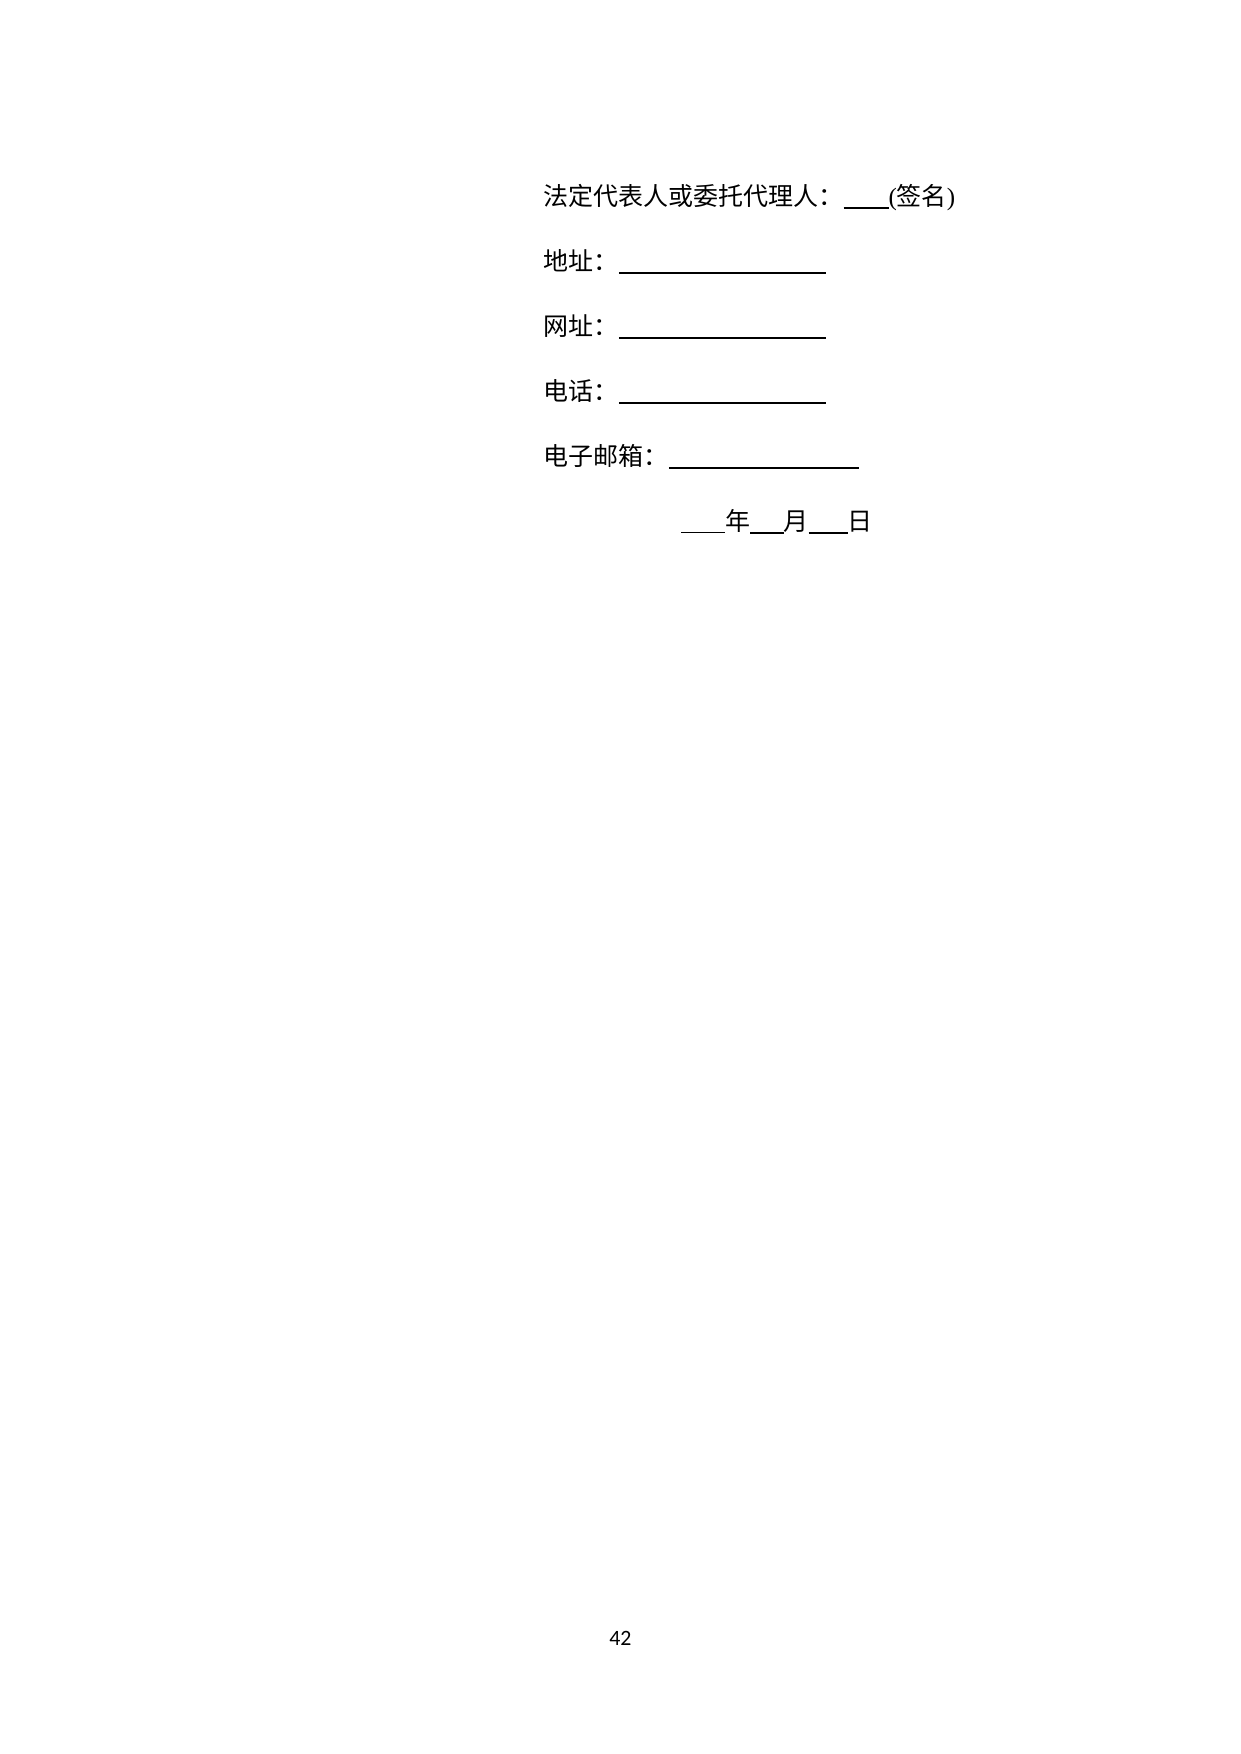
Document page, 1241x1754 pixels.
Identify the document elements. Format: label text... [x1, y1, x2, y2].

text 电子邮箱： [187, 422, 1053, 487]
text 年 月 日 [187, 487, 1053, 552]
text 法定代表人或委托代理人： (签名) [187, 162, 1053, 227]
text 电话： [187, 357, 1053, 422]
text 网址： [187, 292, 1053, 357]
text 地址： [187, 227, 1053, 292]
